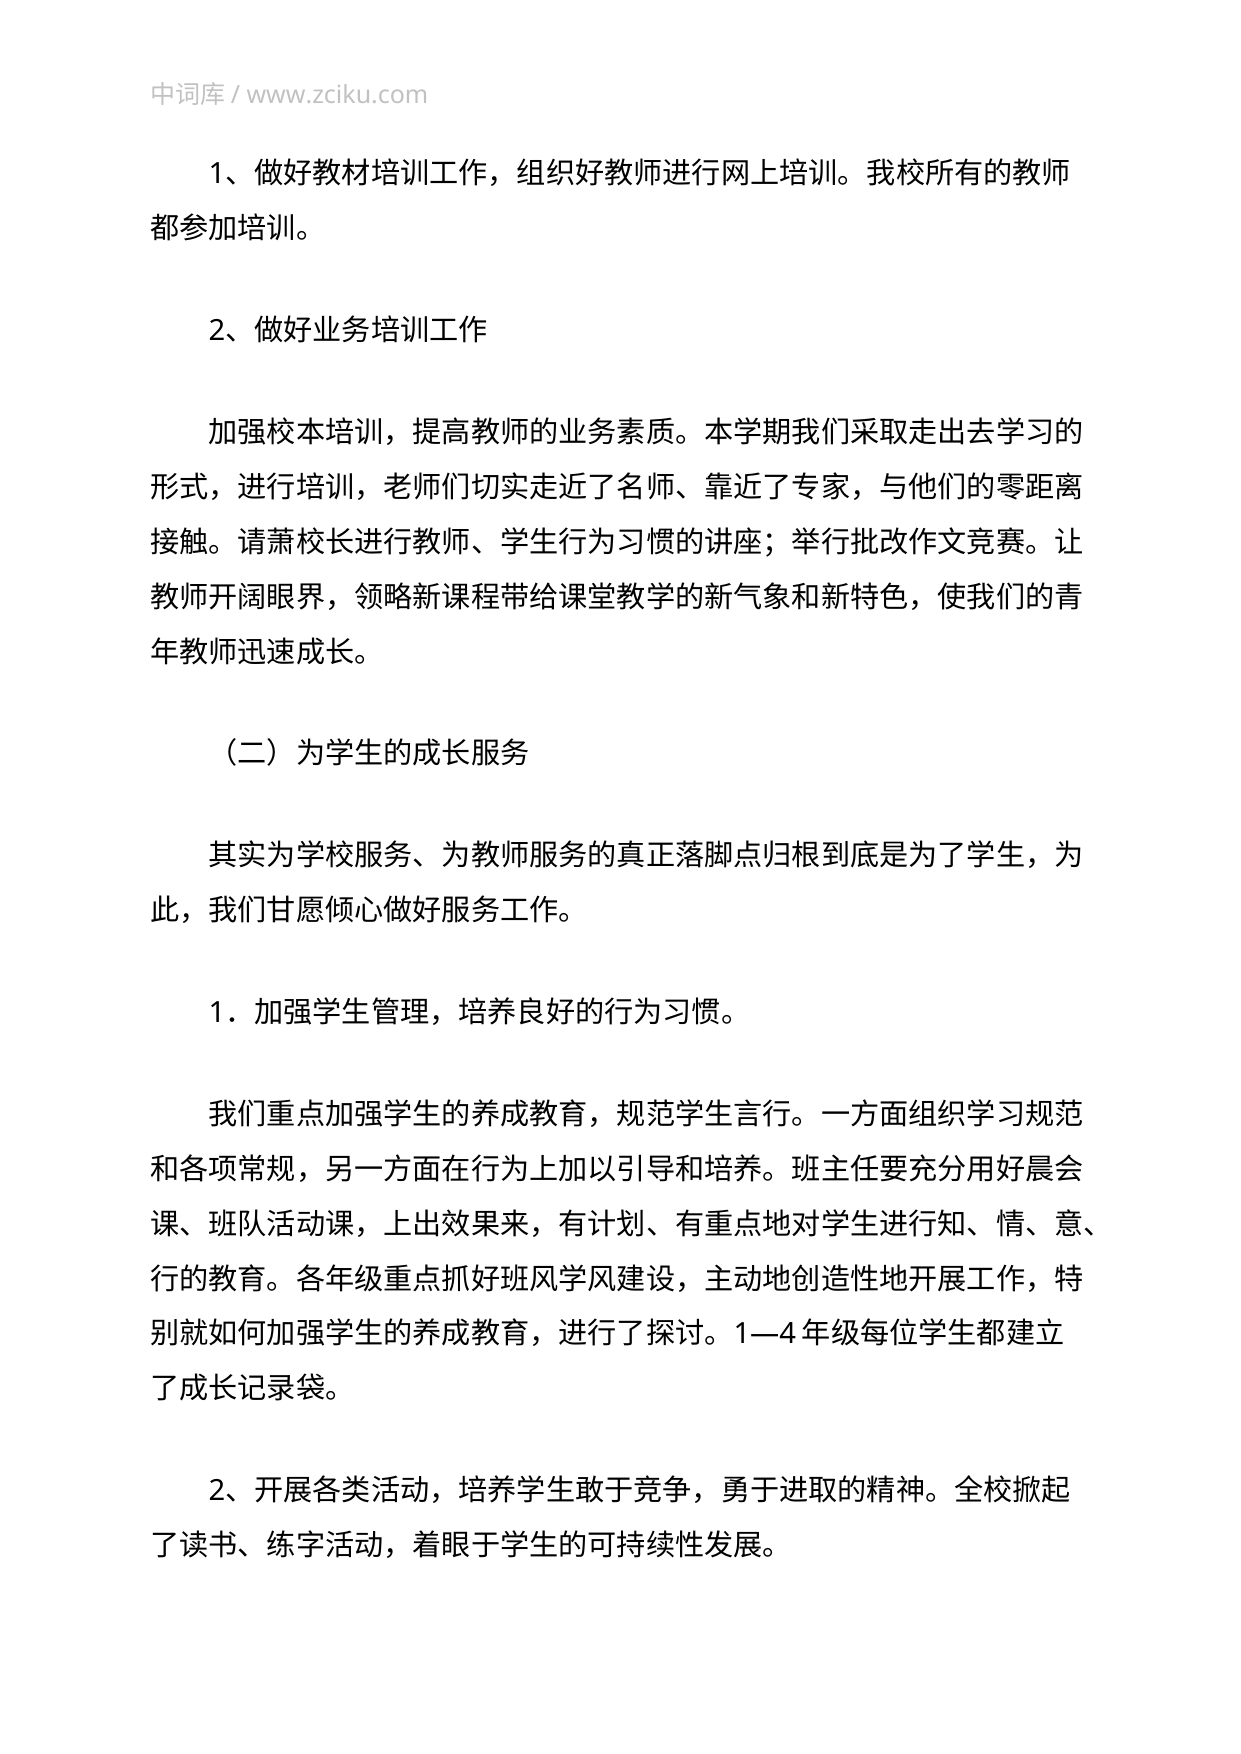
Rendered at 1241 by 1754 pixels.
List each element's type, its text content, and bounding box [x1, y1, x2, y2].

text （二）为学生的成长服务 [150, 730, 1090, 772]
text 2、做好业务培训工作 [150, 307, 1090, 349]
text 我们重点加强学生的养成教育，规范学生言行。一方面组织学习规范和各项常规，另一方面在行为上加以引导和培养。班主任要充分用好晨会课、班队活动课，上出效果来，有计划、有重点地对学生进行知、情、意、行的教育。各年级重点抓好班风学风建设，主动地创造性地开展工作，特别就如何加强学生的养成教育，进行了探讨。1—4年级每位学生都建立了成长记录袋。 [150, 1091, 1090, 1407]
text 其实为学校服务、为教师服务的真正落脚点归根到底是为了学生，为此，我们甘愿倾心做好服务工作。 [150, 832, 1090, 929]
text 1、做好教材培训工作，组织好教师进行网上培训。我校所有的教师都参加培训。 [150, 150, 1090, 247]
text 1．加强学生管理，培养良好的行为习惯。 [150, 988, 1090, 1031]
text 2、开展各类活动，培养学生敢于竞争，勇于进取的精神。全校掀起了读书、练字活动，着眼于学生的可持续性发展。 [150, 1467, 1090, 1564]
text 加强校本培训，提高教师的业务素质。本学期我们采取走出去学习的形式，进行培训，老师们切实走近了名师、靠近了专家，与他们的零距离接触。请萧校长进行教师、学生行为习惯的讲座；举行批改作文竞赛。让教师开阔眼界，领略新课程带给课堂教学的新气象和新特色，使我们的青年教师迅速成长。 [150, 409, 1090, 671]
